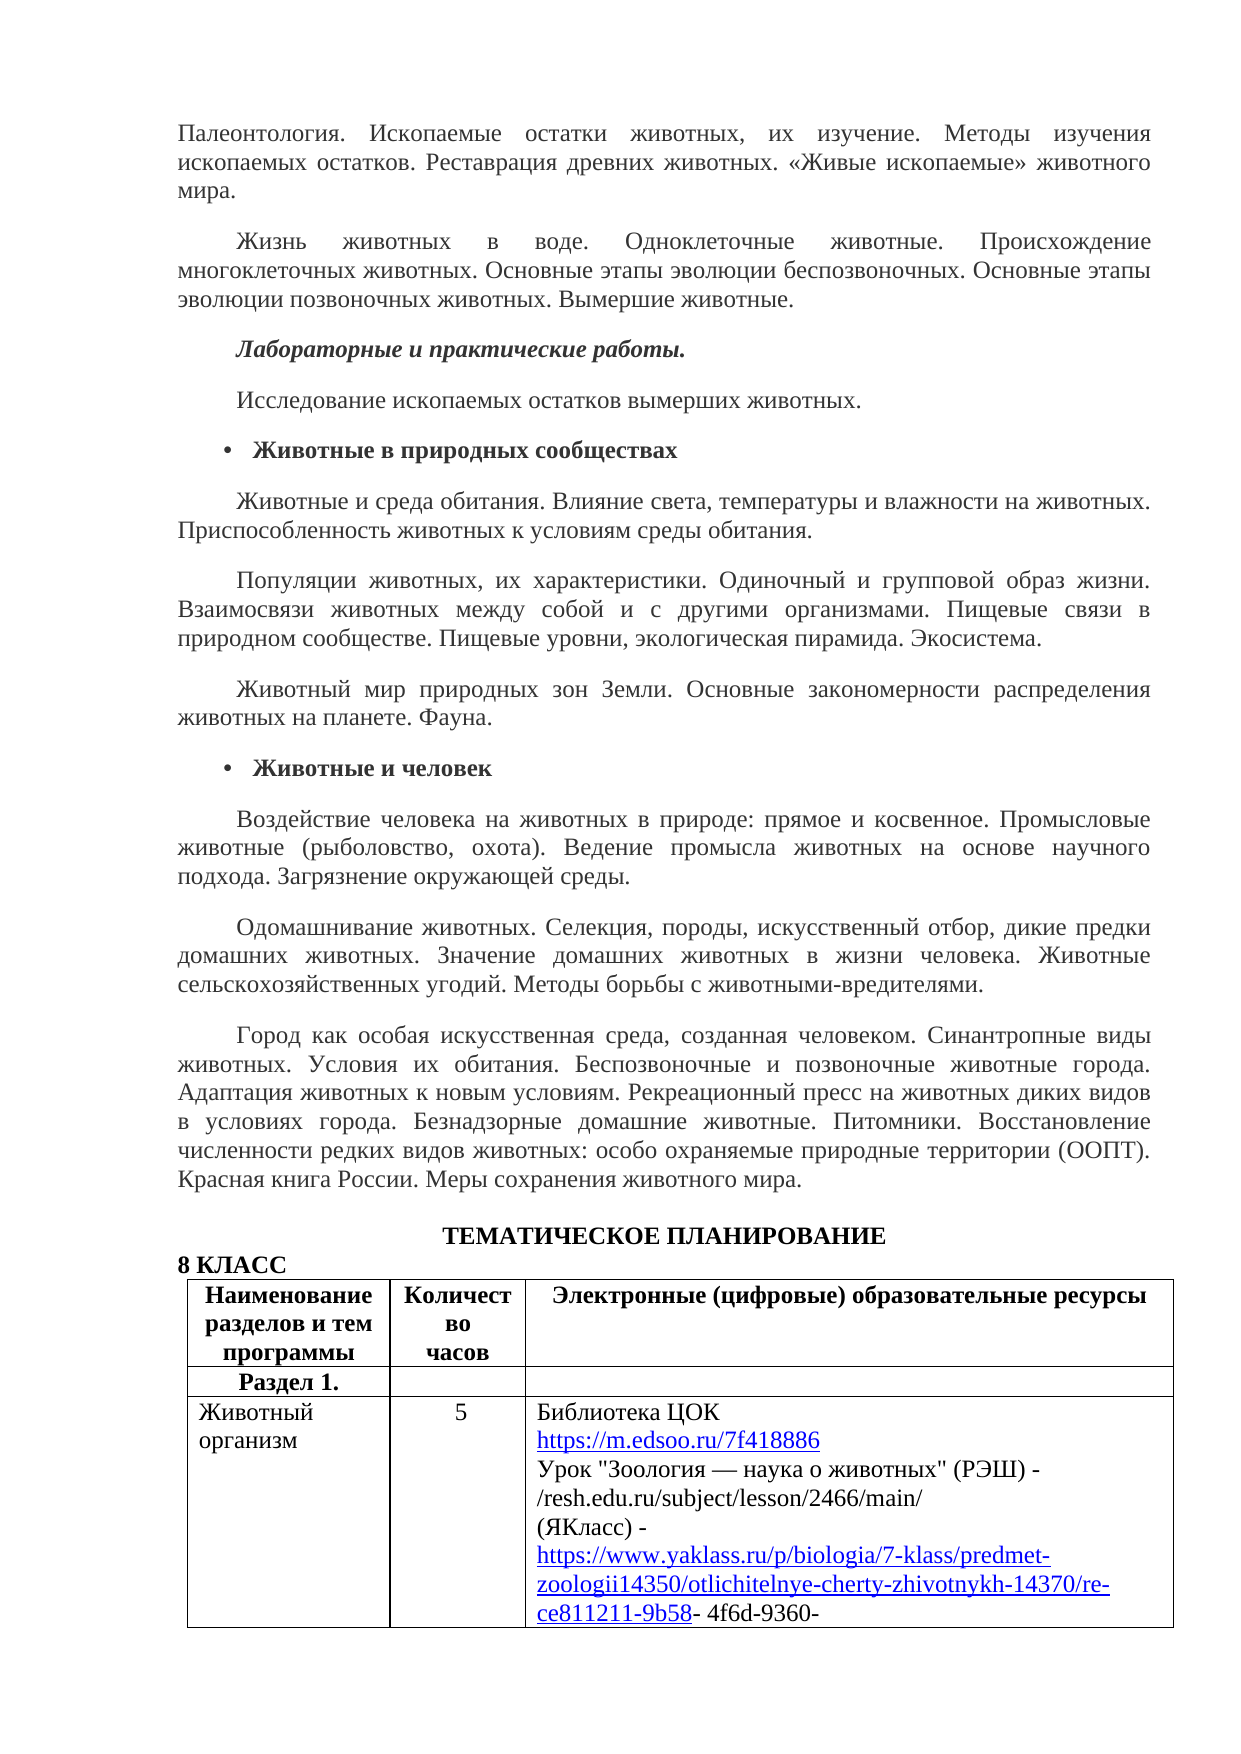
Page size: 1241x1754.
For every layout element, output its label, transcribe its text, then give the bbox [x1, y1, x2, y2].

text Одомашнивание животных. Селекция, породы, искусственный отбор, дикие предки домашних животных. Значение домашних животных в жизни человека. Животные сельскохозяйственных угодий. Методы борьбы с животными-вредителями. [177, 912, 1152, 998]
text Воздействие человека на животных в природе: прямое и косвенное. Промысловые животные (рыболовство, охота). Ведение промысла животных на основе научного подхода. Загрязнение окружающей среды. [177, 804, 1152, 890]
text Популяции животных, их характеристики. Одиночный и групповой образ жизни. Взаимосвязи животных между собой и с другими организмами. Пищевые связи в природном сообществе. Пищевые уровни, экологическая пирамида. Экосистема. [177, 566, 1152, 652]
table_cell Животный организм [188, 1397, 389, 1627]
list Животные и человек [223, 753, 1152, 782]
text Исследование ископаемых остатков вымерших животных. [177, 385, 1152, 414]
text Животные и среда обитания. Влияние света, температуры и влажности на животных. Приспособленность животных к условиям среды обитания. [177, 486, 1152, 544]
text ТЕМАТИЧЕСКОЕ ПЛАНИРОВАНИЕ [177, 1221, 1152, 1250]
table_header Количество часов [391, 1280, 525, 1366]
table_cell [526, 1397, 1173, 1627]
text Жизнь животных в воде. Одноклеточные животные. Происхождение многоклеточных животных. Основные этапы эволюции беспозвоночных. Основные этапы эволюции позвоночных животных. Вымершие животные. [177, 226, 1152, 312]
table_header Наименование разделов и тем программы [188, 1280, 389, 1366]
text 8 КЛАСС [177, 1250, 1152, 1279]
text Лабораторные и практические работы. [177, 334, 1152, 363]
text Животный мир природных зон Земли. Основные закономерности распределения животных на планете. Фауна. [177, 674, 1152, 731]
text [177, 118, 1152, 204]
table_header Электронные (цифровые) образовательные ресурсы [526, 1280, 1173, 1366]
table_cell Раздел 1. [188, 1367, 389, 1396]
table_cell [526, 1367, 1173, 1396]
list Животные в природных сообществах [223, 436, 1152, 464]
table_cell [391, 1367, 525, 1396]
table_cell 5 [391, 1397, 525, 1627]
text Город как особая искусственная среда, созданная человеком. Синантропные виды животных. Условия их обитания. Беспозвоночные и позвоночные животные города. Адаптация животных к новым условиям. Рекреационный пресс на животных диких видов в условиях города. Безнадзорные домашние животные. Питомники. Восстановление численности редких видов животных: особо охраняемые природные территории (ООПТ). Красная книга России. Меры сохранения животного мира. [177, 1020, 1152, 1192]
